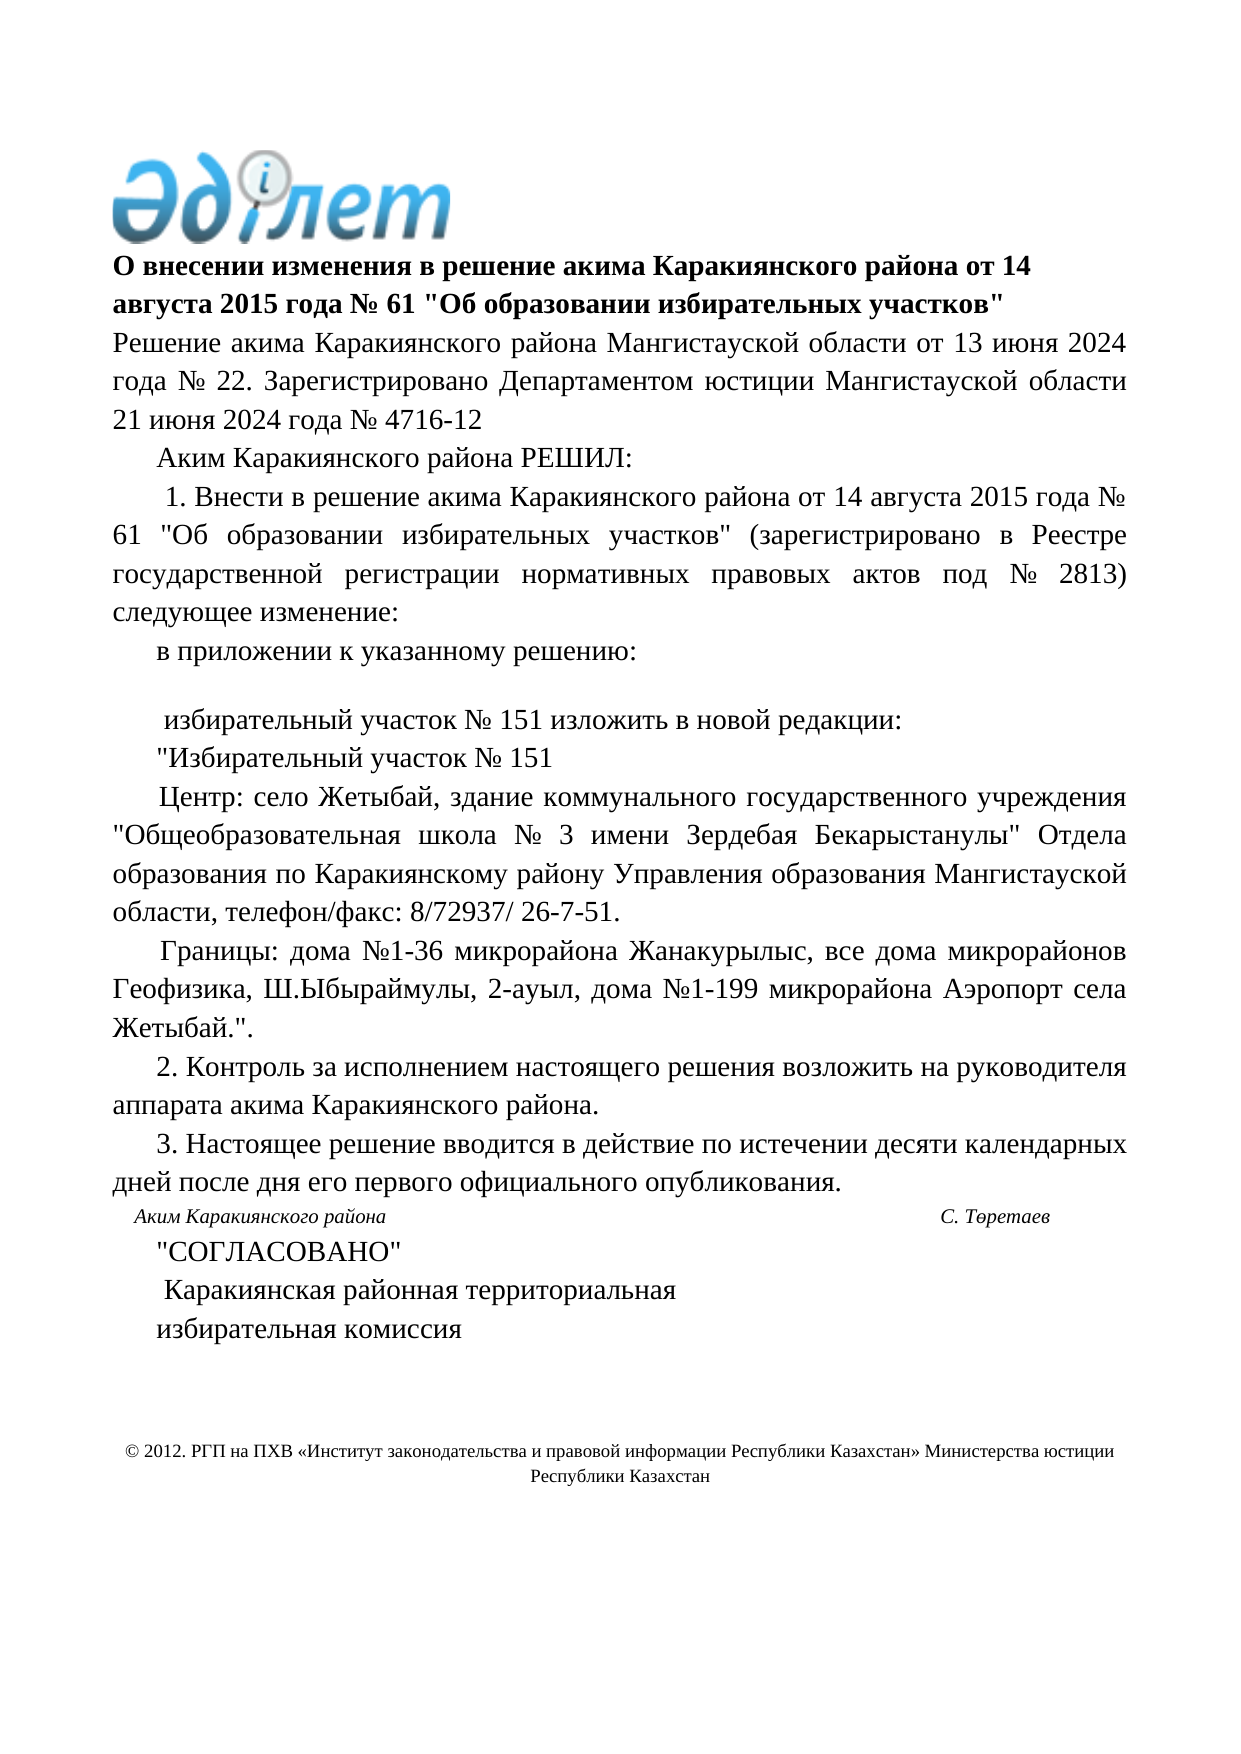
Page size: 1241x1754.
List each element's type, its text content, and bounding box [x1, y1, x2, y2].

text Аким Каракиянского района РЕШИЛ: [112, 440, 1128, 474]
text О внесении изменения в решение акима Каракиянского района от 14 августа 2015 года № 61 "Об образовании избирательных участков" [112, 248, 1128, 320]
text избирательная комиссия [112, 1311, 1128, 1344]
text "СОГЛАСОВАНО" [112, 1234, 1128, 1267]
text 2. Контроль за исполнением настоящего решения возложить на руководителя аппарата акима Каракиянского района. [112, 1049, 1128, 1121]
picture [112, 150, 451, 244]
text 3. Настоящее решение вводится в действие по истечении десяти календарных дней после дня его первого официального опубликования. [112, 1126, 1128, 1198]
table_header С. Төретаев [939, 1203, 1240, 1234]
text Центр: село Жетыбай, здание коммунального государственного учреждения "Общеобразовательная школа № 3 имени Зердебая Бекарыстанулы" Отдела образования по Каракиянскому району Управления образования Мангистауской области, телефон/факс: 8/72937/ 26-7-51. [112, 779, 1128, 928]
text "Избирательный участок № 151 [112, 740, 1128, 774]
text © 2012. РГП на ПХВ «Институт законодательства и правовой информации Республики Казахстан» Министерства юстиции Республики Казахстан [112, 1440, 1128, 1486]
text Каракиянская районная территориальная [112, 1272, 1128, 1306]
text Границы: дома №1-36 микрорайона Жанакурылыс, все дома микрорайонов Геофизика, Ш.Ыбыраймулы, 2-ауыл, дома №1-199 микрорайона Аэропорт села Жетыбай.". [112, 933, 1128, 1044]
text Решение акима Каракиянского района Мангистауской области от 13 июня 2024 года № 22. Зарегистрировано Департаментом юстиции Мангистауской области 21 июня 2024 года № 4716-12 [112, 325, 1128, 435]
text в приложении к указанному решению: [112, 633, 1128, 667]
table_header Аким Каракиянского района [101, 1203, 939, 1234]
text избирательный участок № 151 изложить в новой редакции: [112, 702, 1128, 735]
text 1. Внести в решение акима Каракиянского района от 14 августа 2015 года № 61 "Об образовании избирательных участков" (зарегистрировано в Реестре государственной регистрации нормативных правовых актов под № 2813) следующее изменение: [112, 479, 1128, 628]
